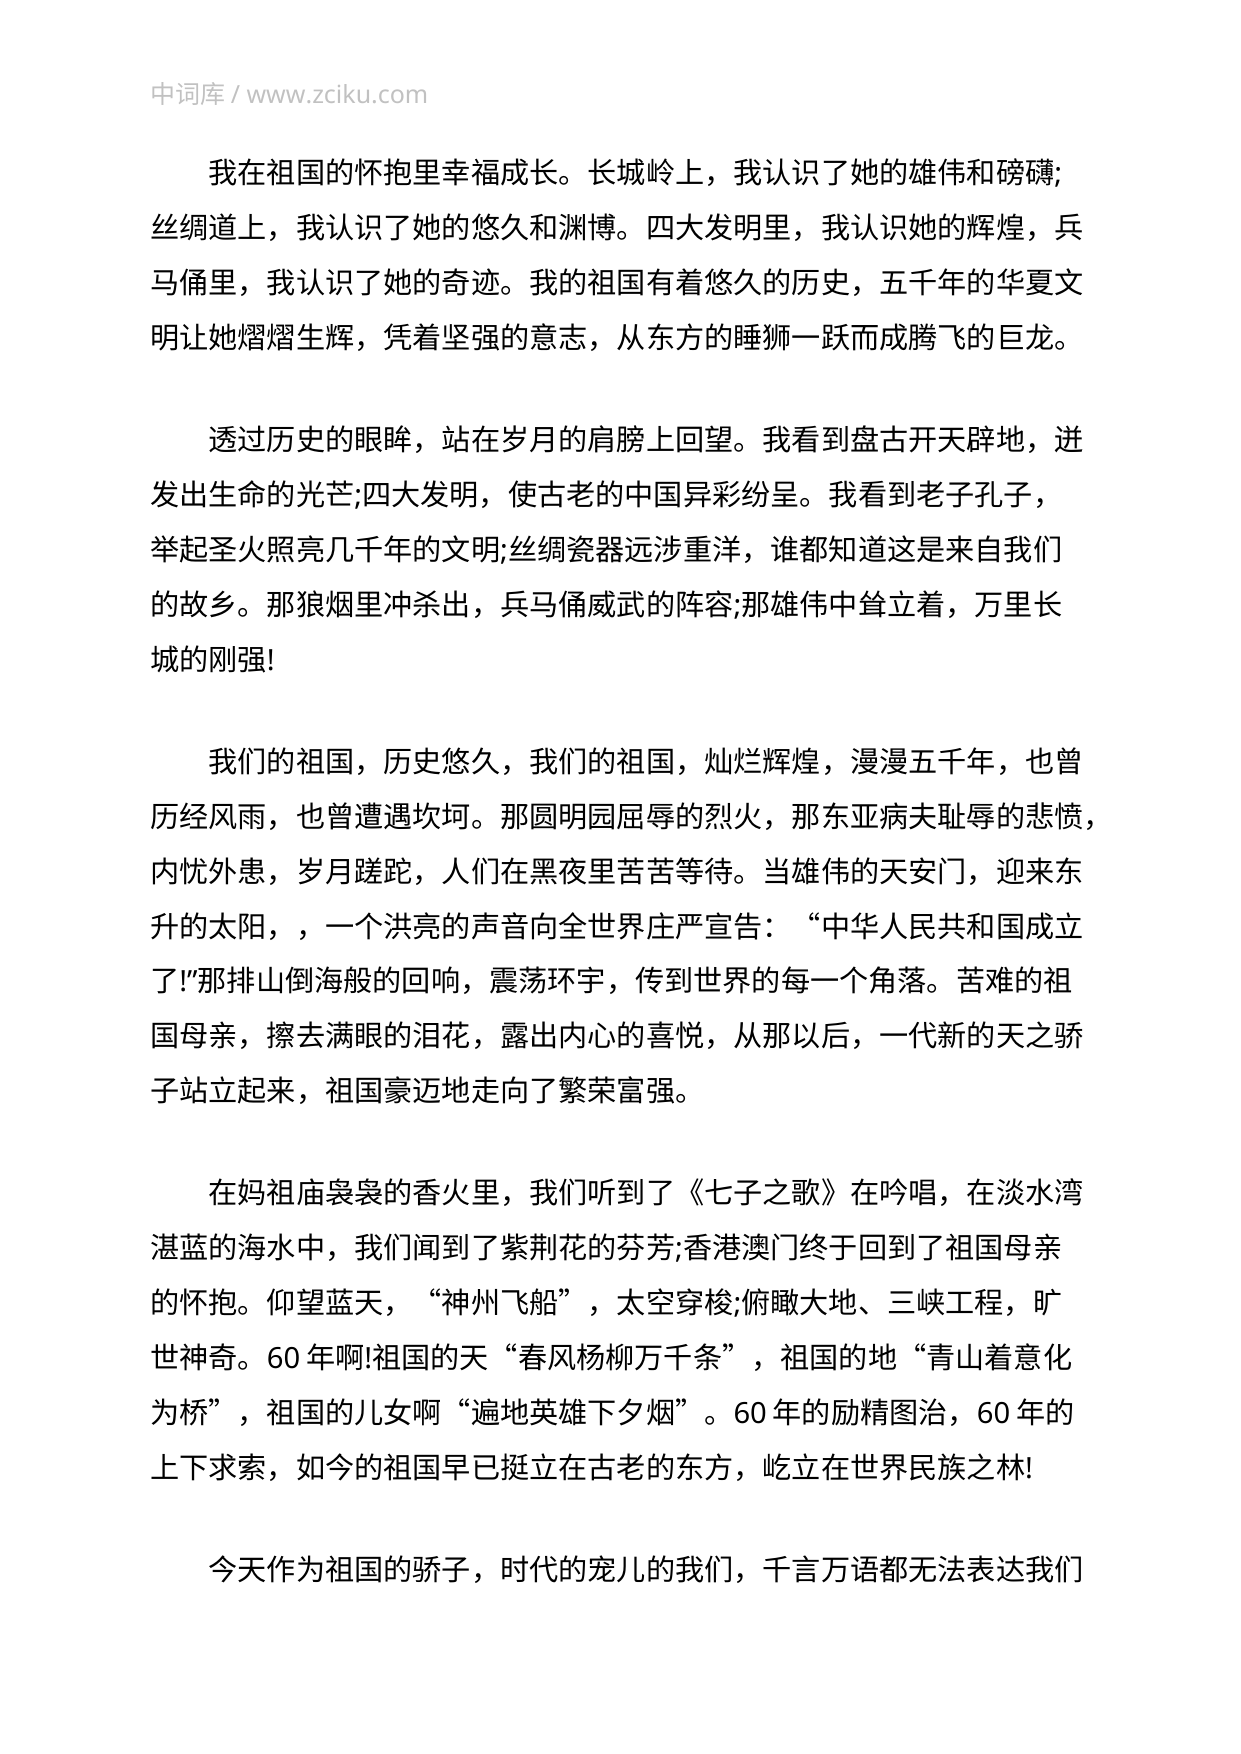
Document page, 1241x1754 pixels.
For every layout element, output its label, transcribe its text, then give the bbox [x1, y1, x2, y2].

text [150, 1547, 1090, 1589]
text 我在祖国的怀抱里幸福成长。长城岭上，我认识了她的雄伟和磅礴;丝绸道上，我认识了她的悠久和渊博。四大发明里，我认识她的辉煌，兵马俑里，我认识了她的奇迹。我的祖国有着悠久的历史，五千年的华夏文明让她熠熠生辉，凭着坚强的意志，从东方的睡狮一跃而成腾飞的巨龙。 [150, 150, 1090, 357]
text 在妈祖庙袅袅的香火里，我们听到了《七子之歌》在吟唱，在淡水湾湛蓝的海水中，我们闻到了紫荆花的芬芳;香港澳门终于回到了祖国母亲的怀抱。仰望蓝天，“神州飞船”，太空穿梭;俯瞰大地、三峡工程，旷世神奇。60年啊!祖国的天“春风杨柳万千条”，祖国的地“青山着意化为桥”，祖国的儿女啊“遍地英雄下夕烟”。60年的励精图治，60年的上下求索，如今的祖国早已挺立在古老的东方，屹立在世界民族之林! [150, 1170, 1090, 1487]
text 透过历史的眼眸，站在岁月的肩膀上回望。我看到盘古开天辟地，迸发出生命的光芒;四大发明，使古老的中国异彩纷呈。我看到老子孔子，举起圣火照亮几千年的文明;丝绸瓷器远涉重洋，谁都知道这是来自我们的故乡。那狼烟里冲杀出，兵马俑威武的阵容;那雄伟中耸立着，万里长城的刚强! [150, 417, 1090, 679]
text 我们的祖国，历史悠久，我们的祖国，灿烂辉煌，漫漫五千年，也曾历经风雨，也曾遭遇坎坷。那圆明园屈辱的烈火，那东亚病夫耻辱的悲愤，内忧外患，岁月蹉跎，人们在黑夜里苦苦等待。当雄伟的天安门，迎来东升的太阳，，一个洪亮的声音向全世界庄严宣告：“中华人民共和国成立了!”那排山倒海般的回响，震荡环宇，传到世界的每一个角落。苦难的祖国母亲，擦去满眼的泪花，露出内心的喜悦，从那以后，一代新的天之骄子站立起来，祖国豪迈地走向了繁荣富强。 [150, 738, 1090, 1110]
